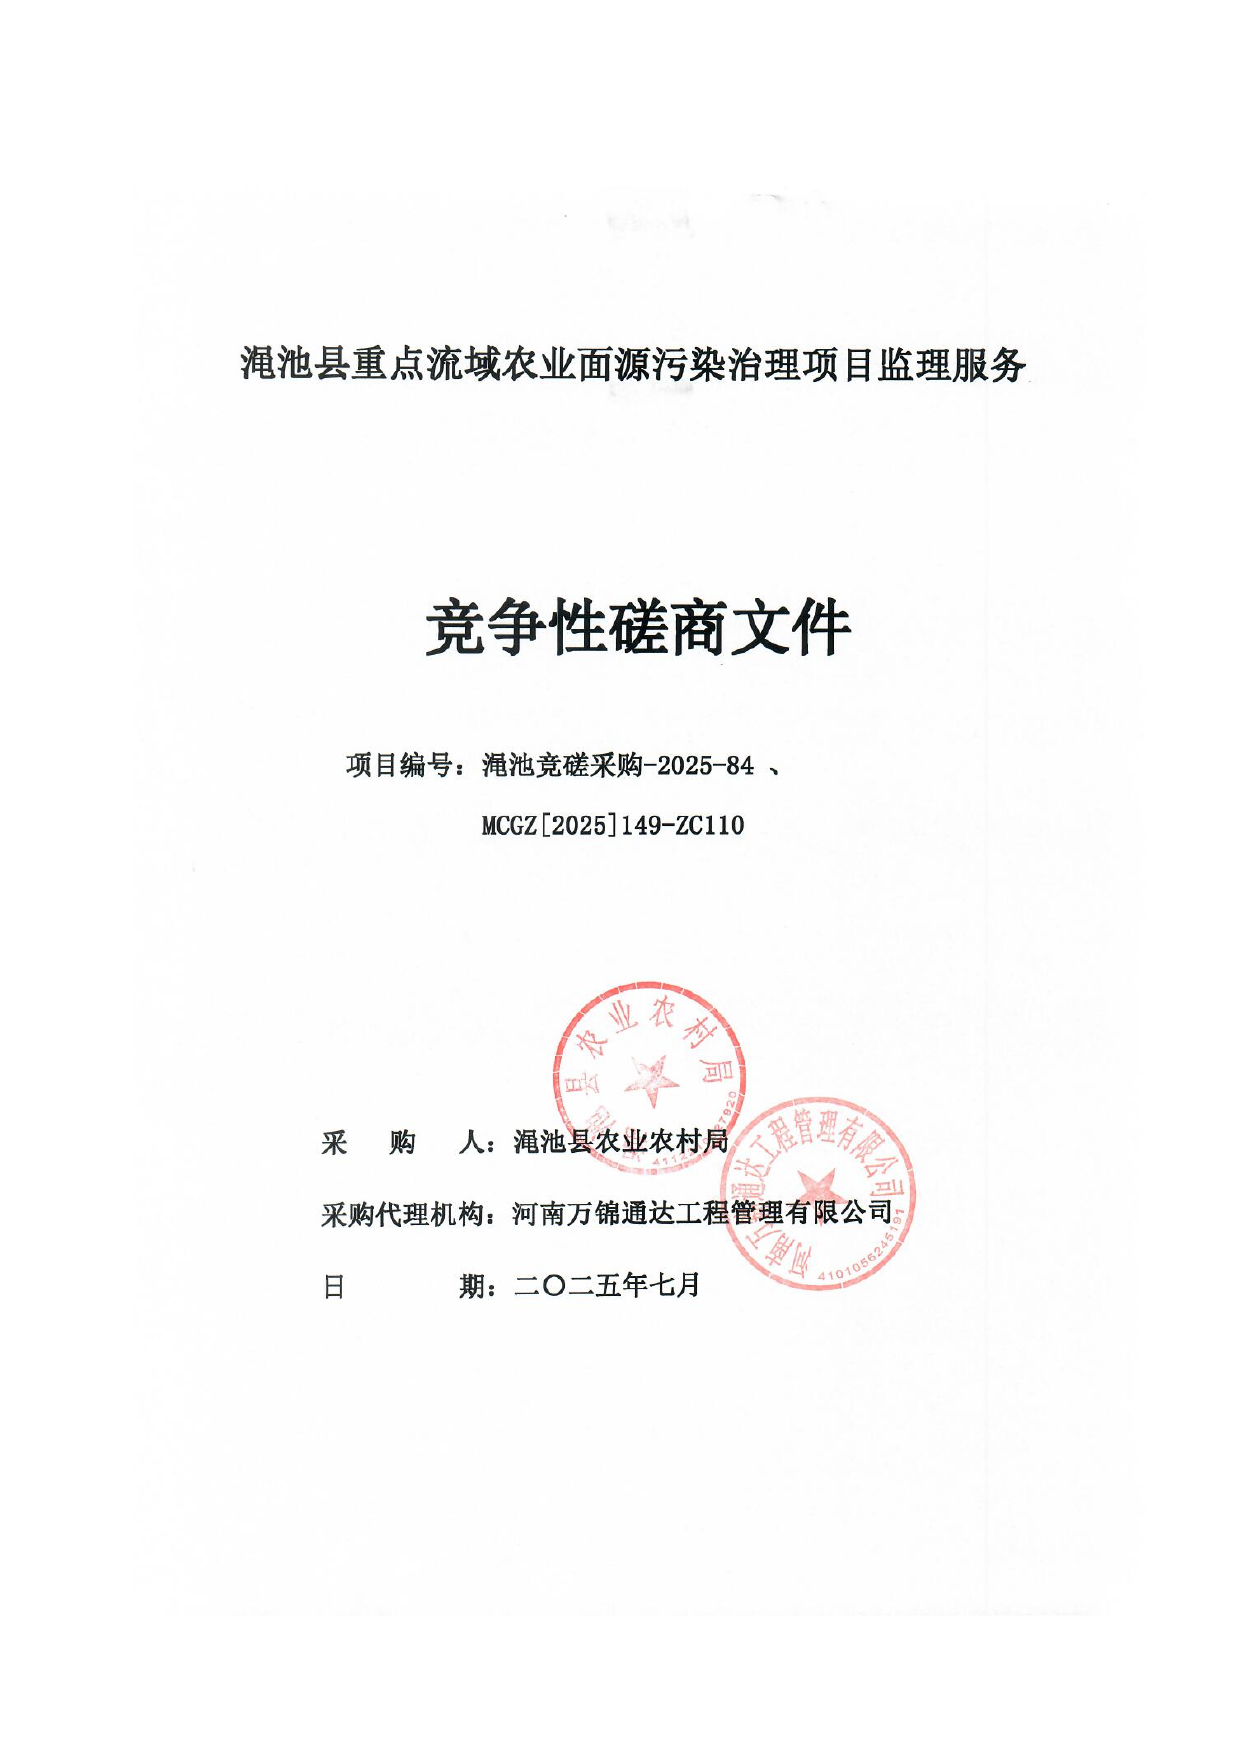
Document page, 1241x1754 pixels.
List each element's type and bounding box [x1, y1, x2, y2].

picture [131, 186, 1153, 1630]
